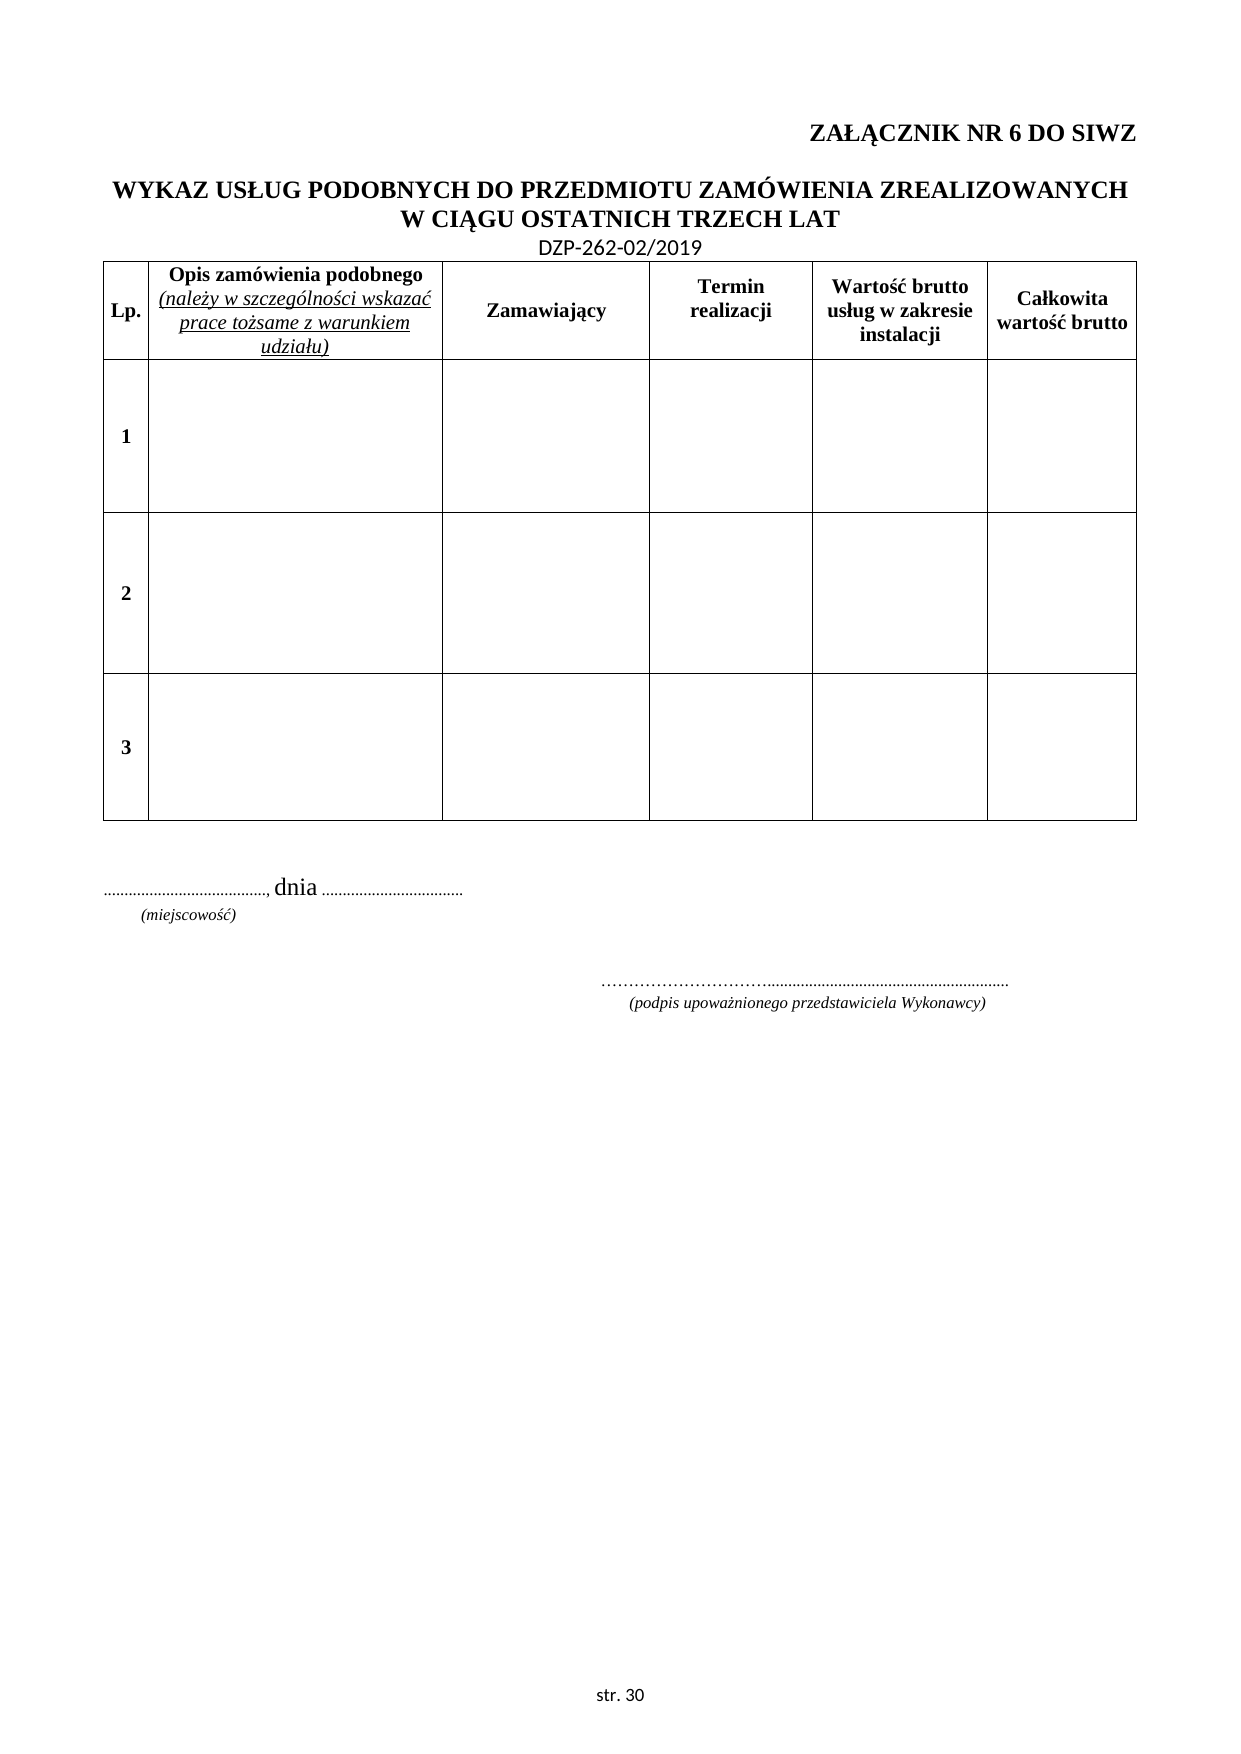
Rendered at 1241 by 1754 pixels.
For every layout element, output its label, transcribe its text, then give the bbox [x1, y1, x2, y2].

table_cell [650, 513, 812, 672]
table_cell [149, 360, 442, 512]
table_cell [149, 674, 442, 820]
table_cell [443, 513, 649, 672]
table_cell [988, 513, 1136, 672]
text ......................................., dnia .................................. [103, 872, 1137, 901]
table_cell [443, 674, 649, 820]
table_header Zamawiający [443, 262, 649, 358]
table_cell 1 [104, 360, 148, 512]
table_header Całkowita wartość brutto [988, 262, 1136, 358]
table_cell [650, 360, 812, 512]
table_cell [988, 674, 1136, 820]
table_header Wartość brutto usług w zakresie instalacji [813, 262, 987, 358]
text ………………………….......................................................... [398, 971, 1137, 990]
table_cell 2 [104, 513, 148, 672]
table_cell [988, 360, 1136, 512]
table_cell [813, 513, 987, 672]
table_header Termin realizacji [650, 262, 812, 358]
text (miejscowość) [103, 905, 1137, 924]
text (podpis upoważnionego przedstawiciela Wykonawcy) [103, 993, 1137, 1012]
table_cell [813, 674, 987, 820]
subtitle WYKAZ USŁUG PODOBNYCH DO PRZEDMIOTU ZAMÓWIENIA ZREALIZOWANYCH W CIĄGU OSTATNICH TRZECH LAT [103, 176, 1137, 233]
table_cell [650, 674, 812, 820]
text ZAŁĄCZNIK NR 6 DO SIWZ [103, 118, 1137, 147]
table_cell 3 [104, 674, 148, 820]
table_cell [443, 360, 649, 512]
table_cell [149, 513, 442, 672]
table_header Opis zamówienia podobnego (należy w szczególności wskazać prace tożsame z warunkiem udziału) [149, 262, 442, 358]
table_header Lp. [104, 262, 148, 358]
table_cell [813, 360, 987, 512]
